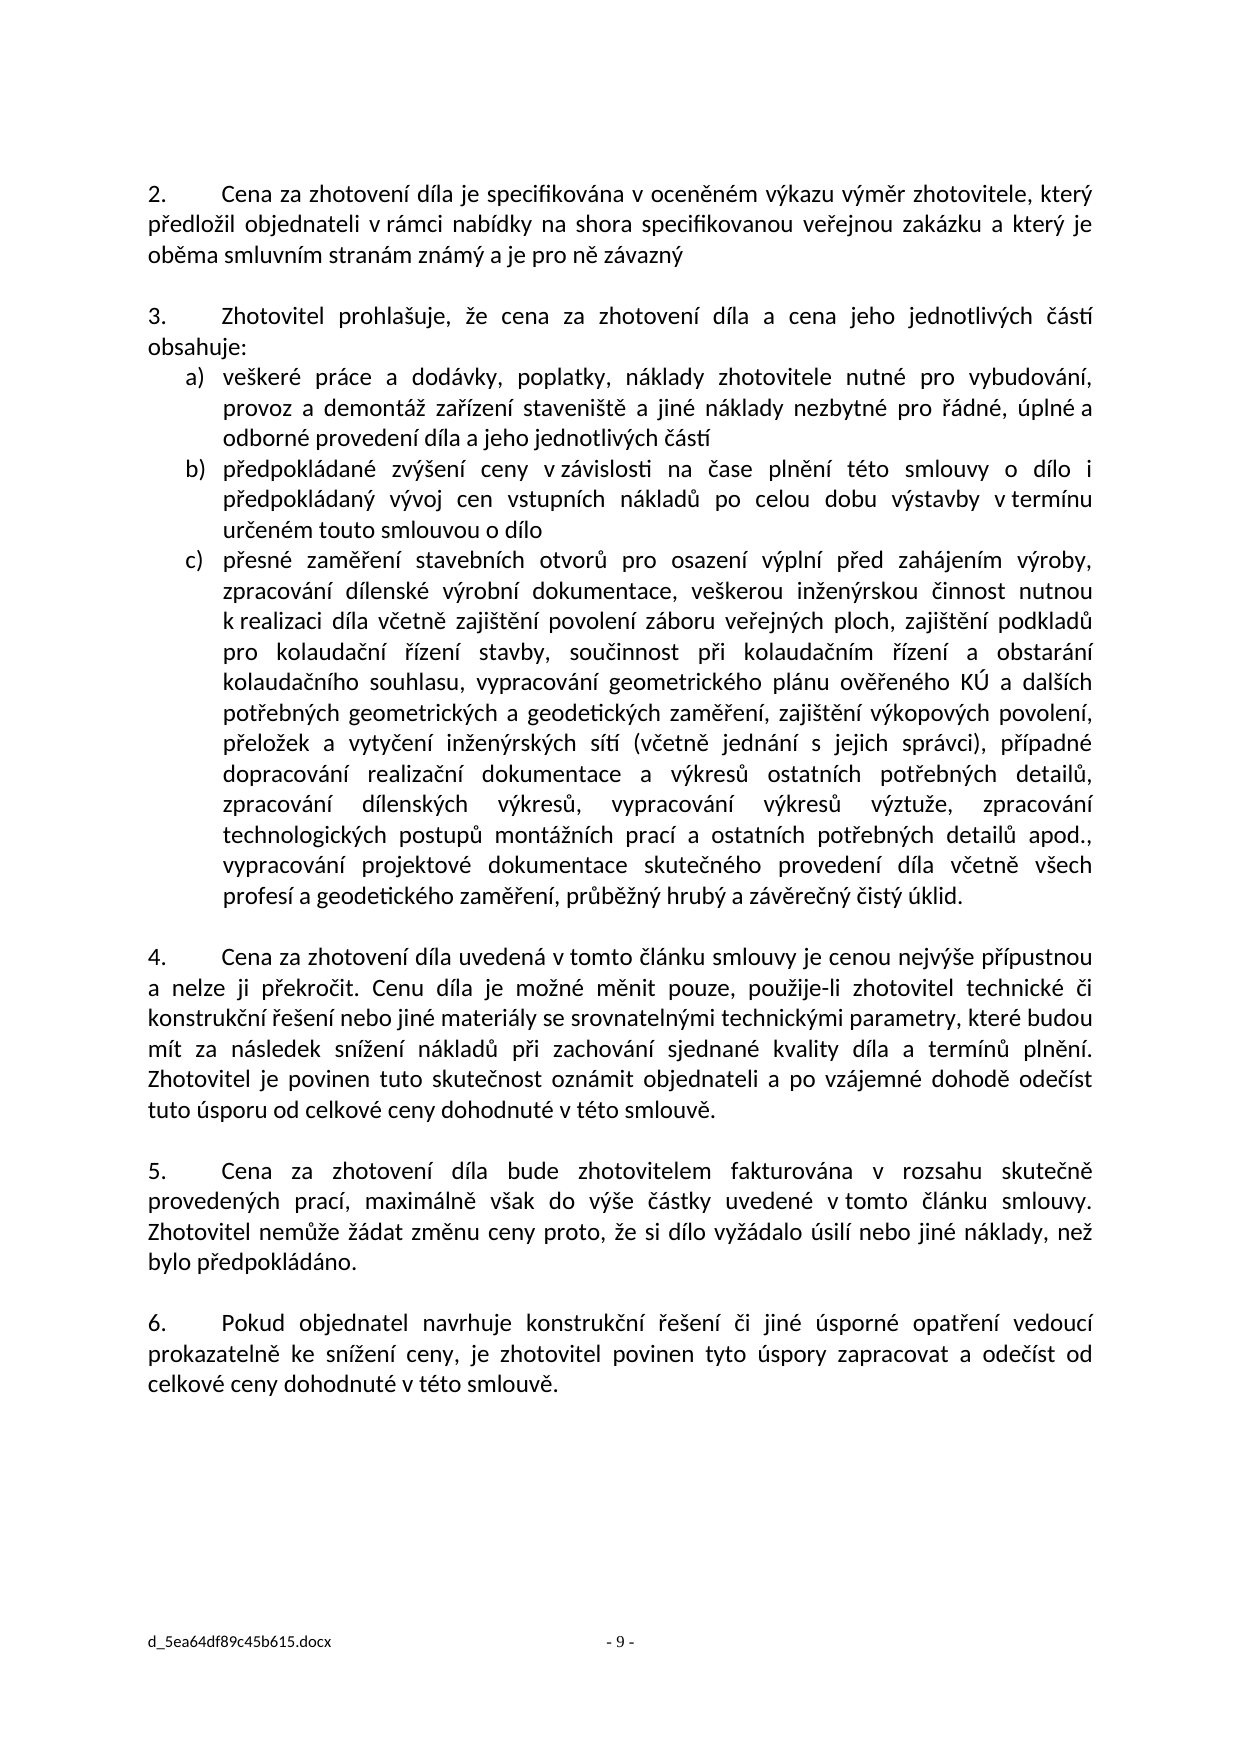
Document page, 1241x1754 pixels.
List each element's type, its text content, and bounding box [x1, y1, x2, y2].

list přesné zaměření stavebních otvorů pro osazení výplní před zahájením výroby, zpracování dílenské výrobní dokumentace, veškerou inženýrskou činnost nutnou k realizaci díla včetně zajištění povolení záboru veřejných ploch, zajištění podkladů pro kolaudační řízení stavby, součinnost při kolaudačním řízení a obstarání kolaudačního souhlasu, vypracování geometrického plánu ověřeného KÚ a dalších potřebných geometrických a geodetických zaměření, zajištění výkopových povolení, přeložek a vytyčení inženýrských sítí (včetně jednání s jejich správci), případné dopracování realizační dokumentace a výkresů ostatních potřebných detailů, zpracování dílenských výkresů, vypracování výkresů výztuže, zpracování technologických postupů montážních prací a ostatních potřebných detailů apod., vypracování projektové dokumentace skutečného provedení díla včetně všech profesí a geodetického zaměření, průběžný hrubý a závěrečný čistý úklid. [185, 544, 1093, 911]
list předpokládané zvýšení ceny v závislosti na čase plnění této smlouvy o dílo i předpokládaný vývoj cen vstupních nákladů po celou dobu výstavby v termínu určeném touto smlouvou o dílo [185, 453, 1093, 544]
subtitle Cena za zhotovení díla bude zhotovitelem fakturována v rozsahu skutečně provedených prací, maximálně však do výše částky uvedené v tomto článku smlouvy. Zhotovitel nemůže žádat změnu ceny proto, že si dílo vyžádalo úsilí nebo jiné náklady, než bylo předpokládáno. [148, 1155, 1093, 1277]
subtitle Pokud objednatel navrhuje konstrukční řešení či jiné úsporné opatření vedoucí prokazatelně ke snížení ceny, je zhotovitel povinen tyto úspory zapracovat a odečíst od celkové ceny dohodnuté v této smlouvě. [148, 1307, 1093, 1399]
subtitle Cena za zhotovení díla uvedená v tomto článku smlouvy je cenou nejvýše přípustnou a nelze ji překročit. Cenu díla je možné měnit pouze, použije-li zhotovitel technické či konstrukční řešení nebo jiné materiály se srovnatelnými technickými parametry, které budou mít za následek snížení nákladů při zachování sjednané kvality díla a termínů plnění. Zhotovitel je povinen tuto skutečnost oznámit objednateli a po vzájemné dohodě odečíst tuto úsporu od celkové ceny dohodnuté v této smlouvě. [148, 941, 1093, 1124]
list veškeré práce a dodávky, poplatky, náklady zhotovitele nutné pro vybudování, provoz a demontáž zařízení staveniště a jiné náklady nezbytné pro řádné, úplné a odborné provedení díla a jeho jednotlivých částí [185, 361, 1093, 453]
subtitle Zhotovitel prohlašuje, že cena za zhotovení díla a cena jeho jednotlivých částí obsahuje: [148, 300, 1093, 361]
subtitle Cena za zhotovení díla je specifikována v oceněném výkazu výměr zhotovitele, který předložil objednateli v rámci nabídky na shora specifikovanou veřejnou zakázku a který je oběma smluvním stranám známý a je pro ně závazný [148, 178, 1093, 270]
